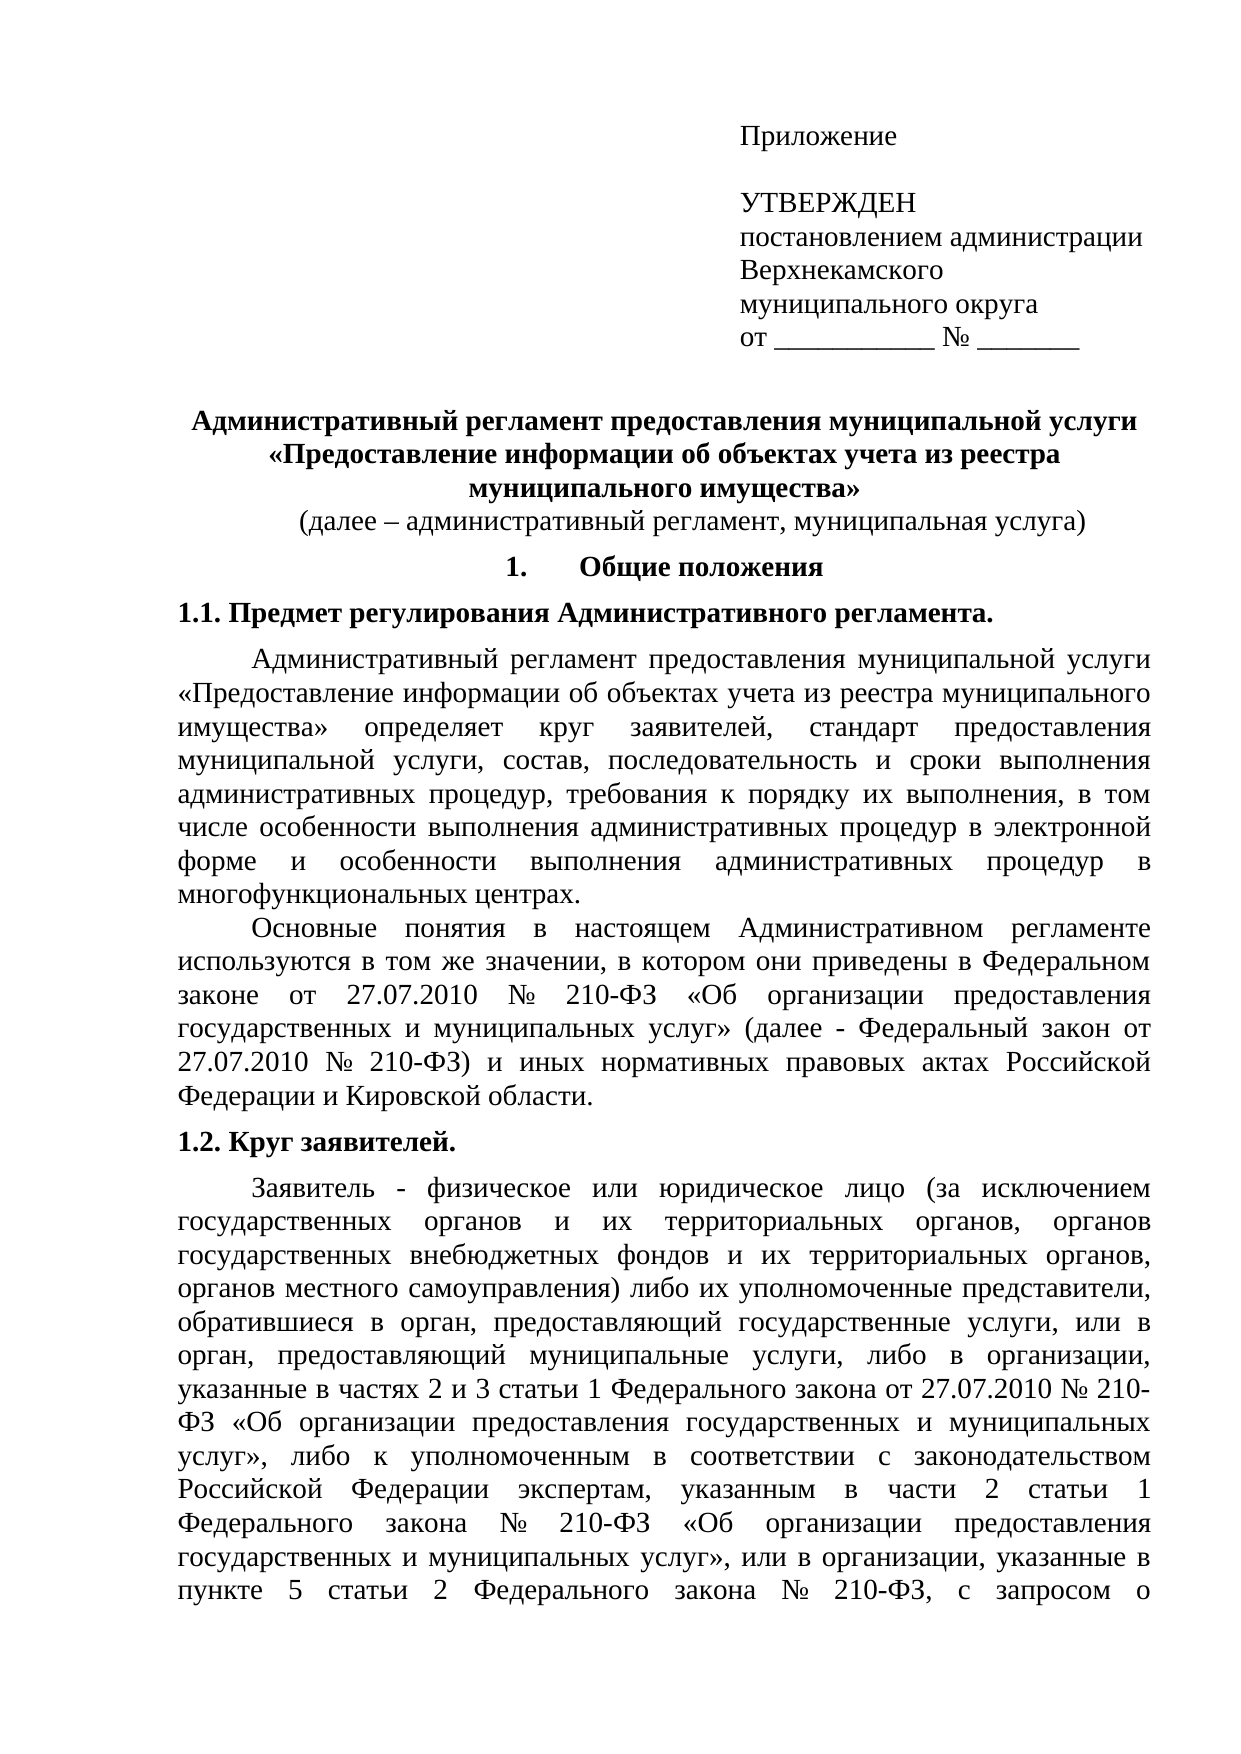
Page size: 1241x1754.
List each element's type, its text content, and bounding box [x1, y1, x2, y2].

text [177, 1170, 1152, 1606]
list Общие положения [177, 549, 1152, 583]
text Административный регламент предоставления муниципальной услуги «Предоставление информации об объектах учета из реестра муниципального имущества» определяет круг заявителей, стандарт предоставления муниципальной услуги, состав, последовательность и сроки выполнения административных процедур, требования к порядку их выполнения, в том числе особенности выполнения административных процедур в электронной форме и особенности выполнения административных процедур в многофункциональных центрах. [177, 642, 1152, 910]
text (далее – административный регламент, муниципальная услуга) [177, 503, 1152, 537]
text Основные понятия в настоящем Административном регламенте используются в том же значении, в котором они приведены в Федеральном законе от 27.07.2010 № 210-ФЗ «Об организации предоставления государственных и муниципальных услуг» (далее - Федеральный закон от 27.07.2010 № 210-ФЗ) и иных нормативных правовых актах Российской Федерации и Кировской области. [177, 910, 1152, 1111]
title 1.1. Предмет регулирования Административного регламента. [177, 596, 1152, 629]
text постановлением администрации [177, 219, 1152, 252]
text Верхнекамского муниципального округа [739, 252, 1152, 319]
text Приложение [666, 118, 1152, 152]
text от ___________ № _______ [739, 319, 1152, 353]
title Административный регламент предоставления муниципальной услуги «Предоставление информации об объектах учета из реестра муниципального имущества» [177, 403, 1152, 503]
title 1.2. Круг заявителей. [177, 1124, 1152, 1157]
text УТВЕРЖДЕН [177, 185, 1152, 219]
